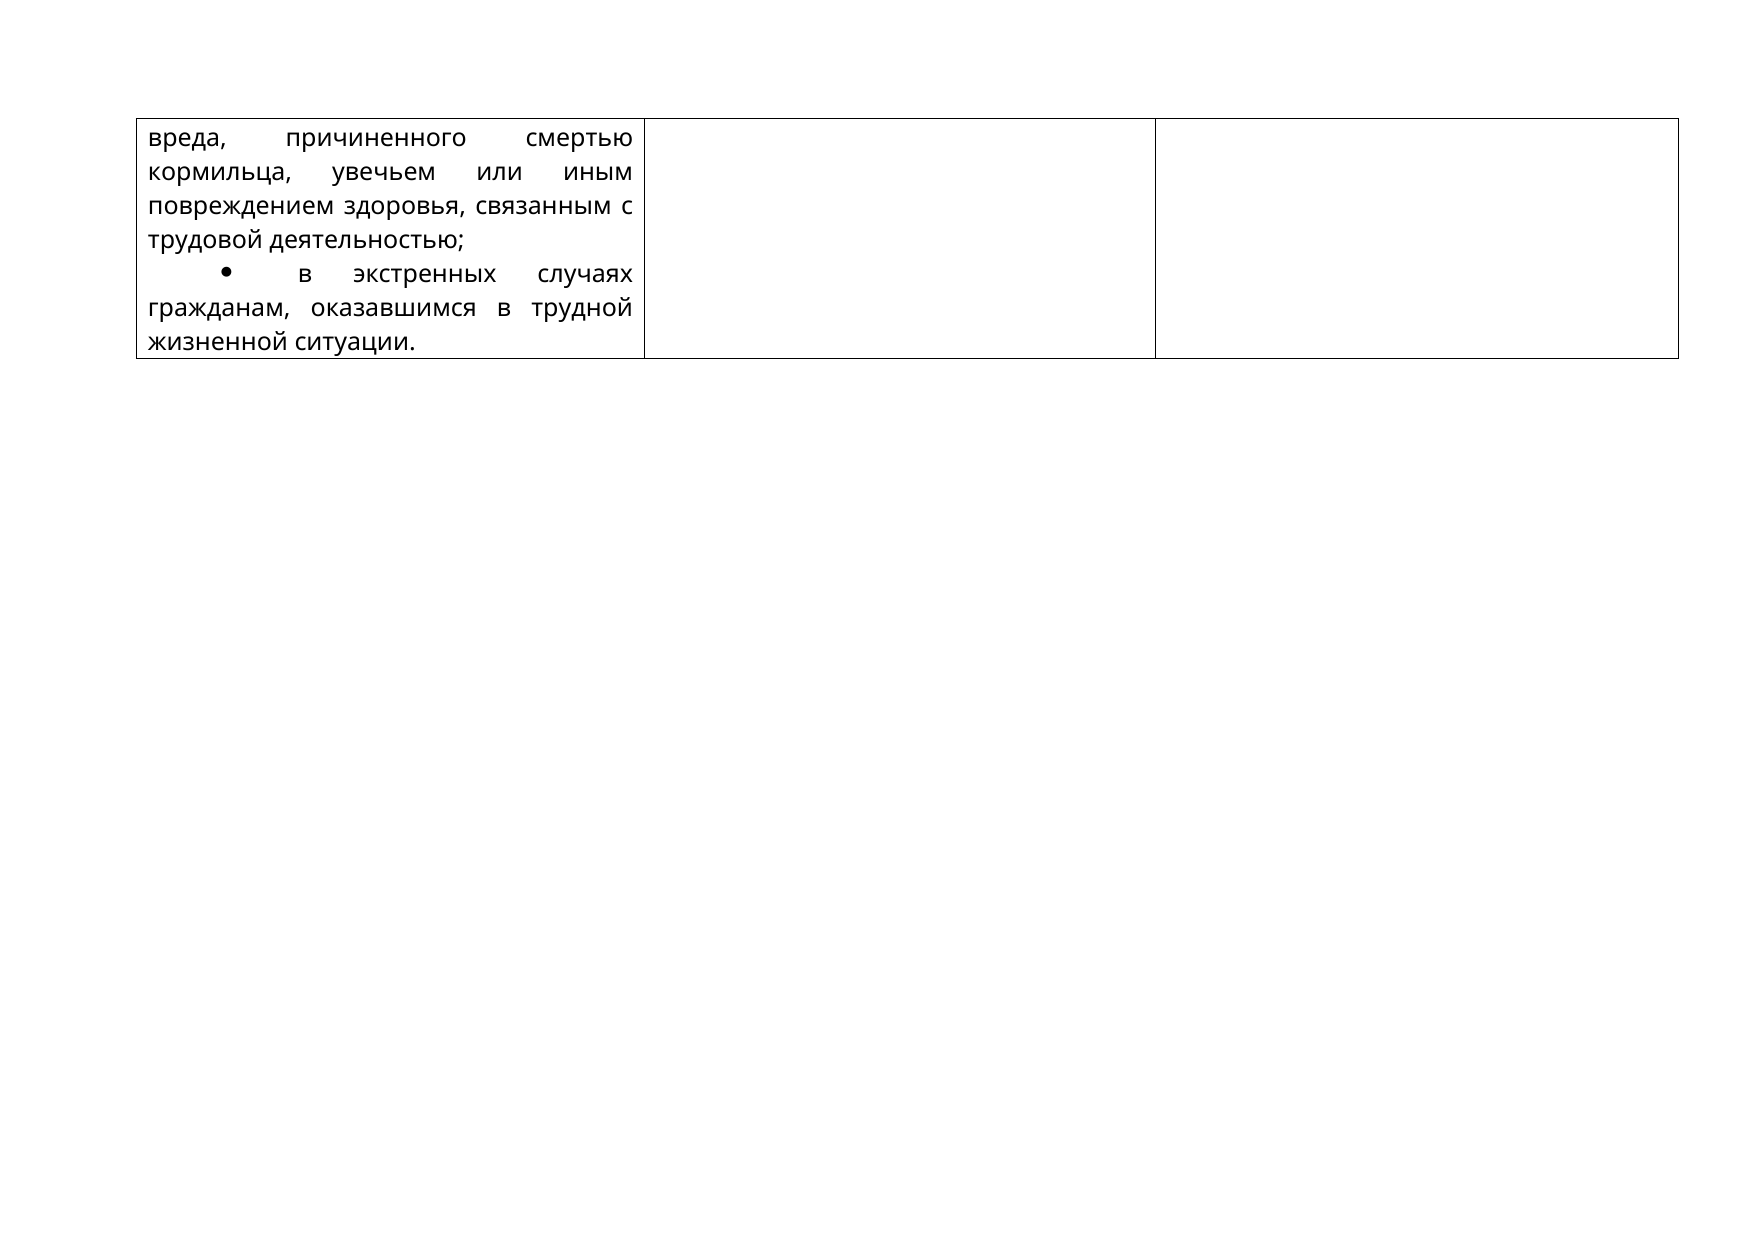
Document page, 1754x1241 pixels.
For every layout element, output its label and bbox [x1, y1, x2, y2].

table_cell [645, 119, 1155, 358]
table_cell [1156, 119, 1678, 358]
table_cell [137, 119, 644, 358]
